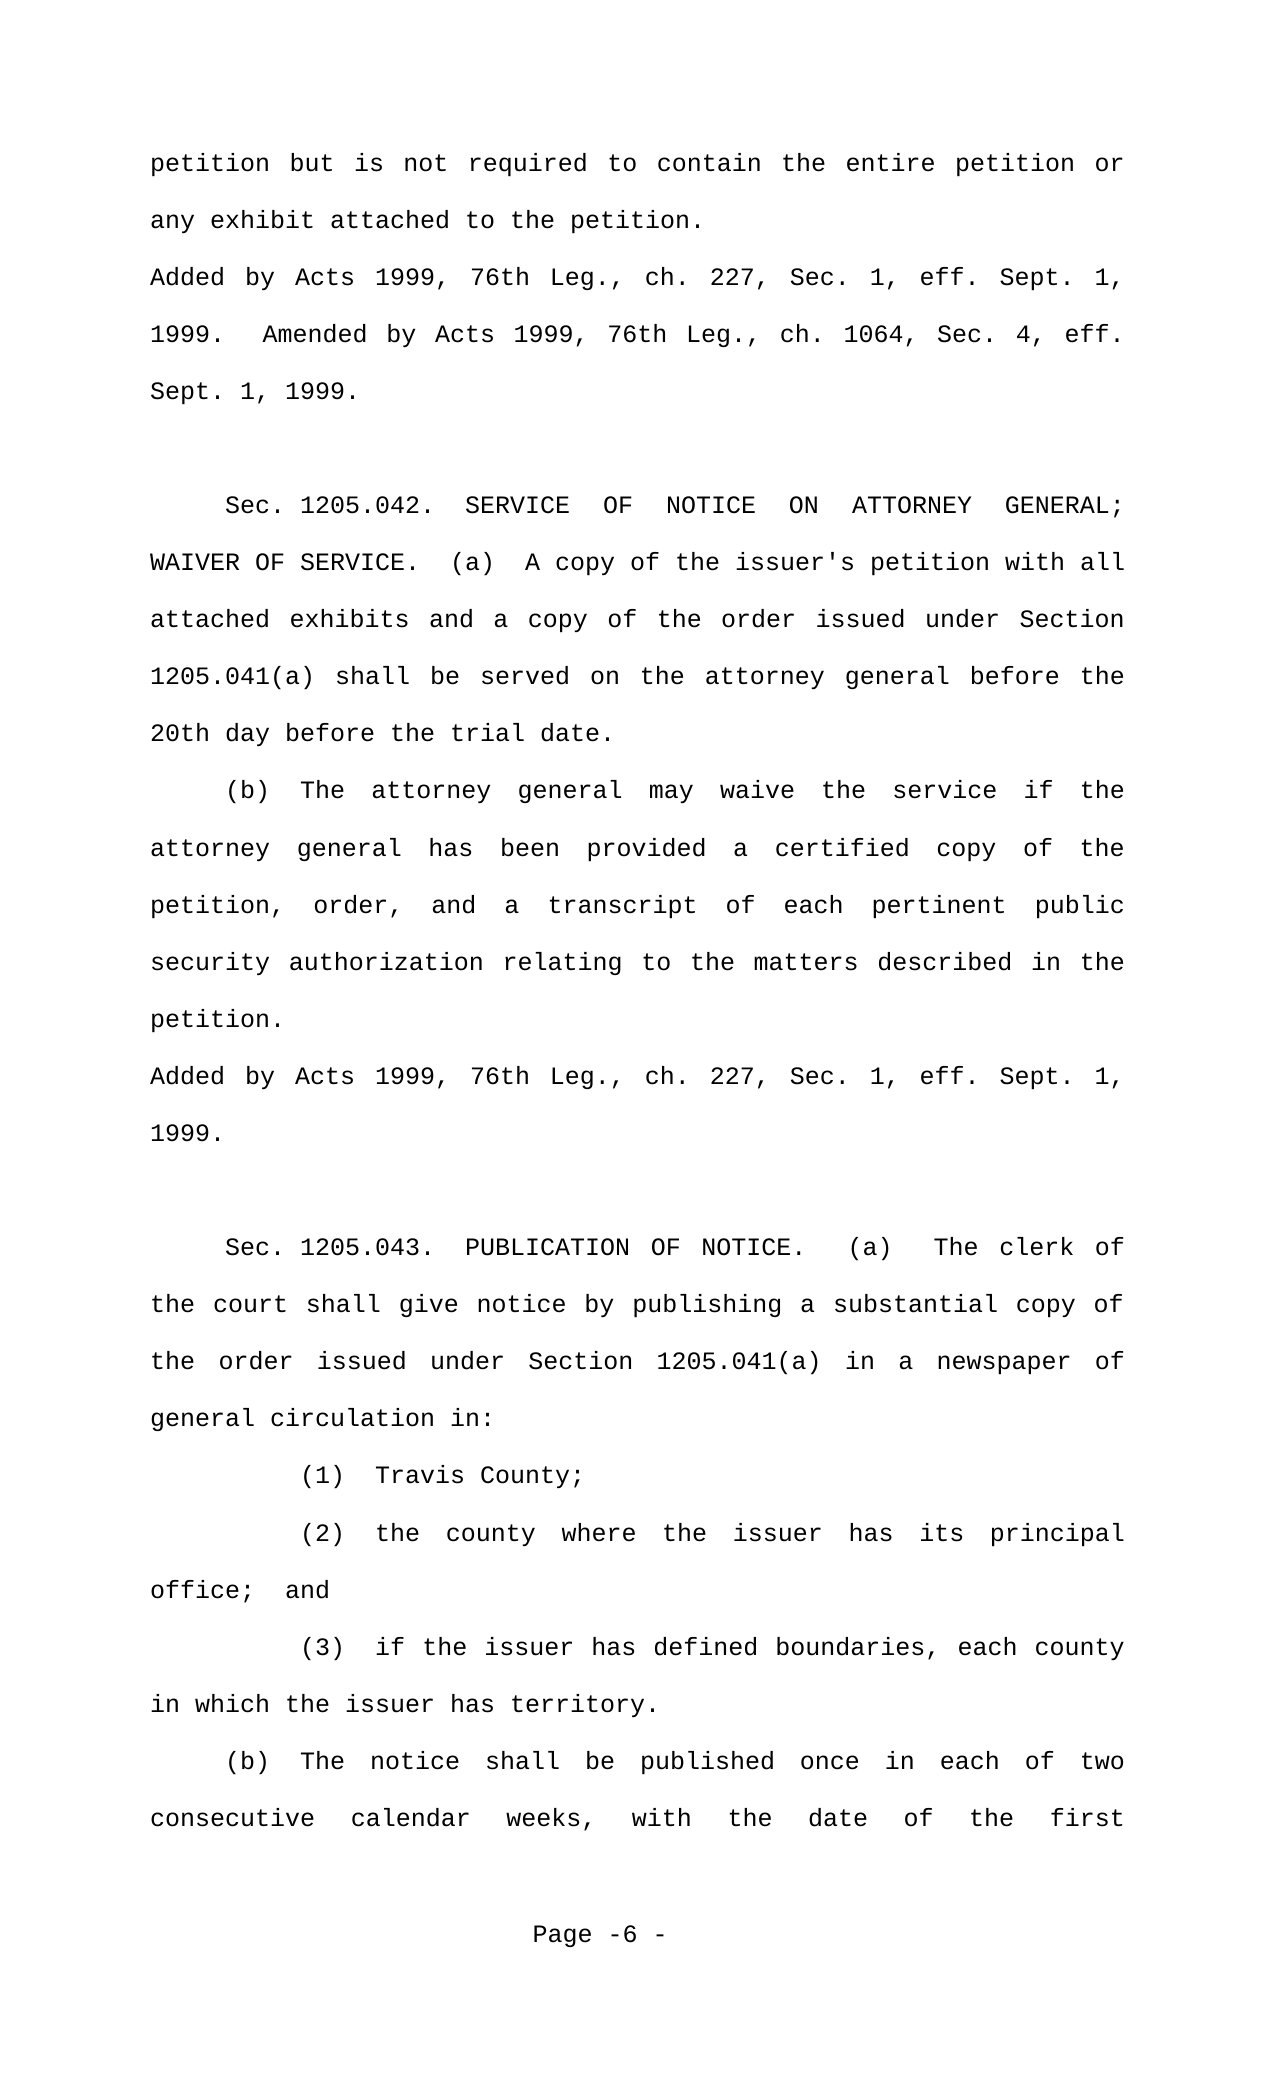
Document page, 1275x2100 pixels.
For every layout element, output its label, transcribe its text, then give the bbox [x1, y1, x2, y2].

text (3) if the issuer has defined boundaries, each county in which the issuer has territory. [150, 1634, 1125, 1720]
text Sec. 1205.042. SERVICE OF NOTICE ON ATTORNEY GENERAL; WAIVER OF SERVICE. (a) A copy of the issuer's petition with all attached exhibits and a copy of the order issued under Section 1205.041(a) shall be served on the attorney general before the 20th day before the trial date. [150, 492, 1125, 749]
text (b) The attorney general may waive the service if the attorney general has been provided a certified copy of the petition, order, and a transcript of each pertinent public security authorization relating to the matters described in the petition. [150, 778, 1125, 1035]
text Sec. 1205.043. PUBLICATION OF NOTICE. (a) The clerk of the court shall give notice by publishing a substantial copy of the order issued under Section 1205.041(a) in a newspaper of general circulation in: [150, 1234, 1125, 1434]
text (2) the county where the issuer has its principal office; and [150, 1520, 1125, 1606]
text Added by Acts 1999, 76th Leg., ch. 227, Sec. 1, eff. Sept. 1, 1999. Amended by Acts 1999, 76th Leg., ch. 1064, Sec. 4, eff. Sept. 1, 1999. [150, 264, 1125, 407]
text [150, 150, 1125, 236]
text (1) Travis County; [150, 1463, 1125, 1491]
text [150, 1748, 1125, 1834]
text Added by Acts 1999, 76th Leg., ch. 227, Sec. 1, eff. Sept. 1, 1999. [150, 1063, 1125, 1149]
